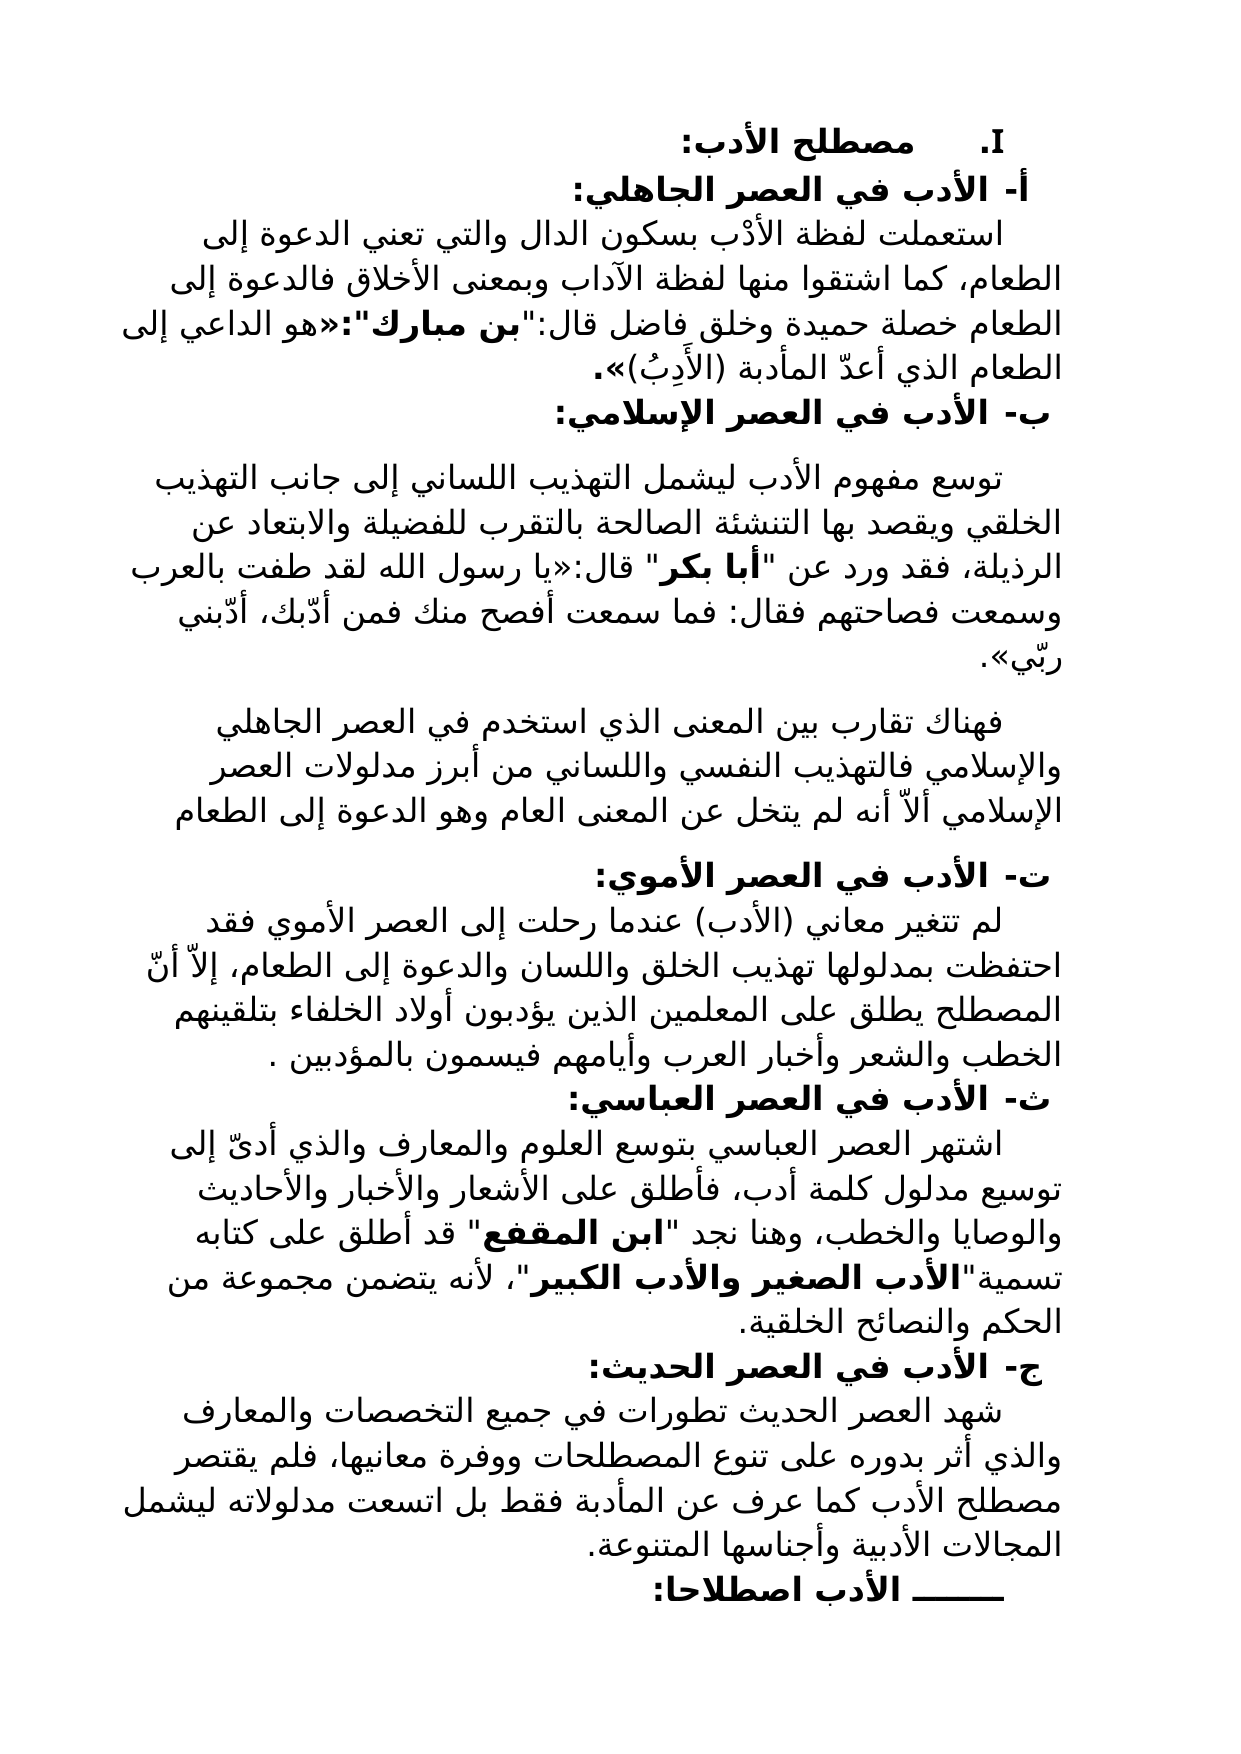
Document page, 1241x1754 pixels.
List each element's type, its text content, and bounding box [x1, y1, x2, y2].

text فهناك تقارب بين المعنى الذي استخدم في العصر الجاهلي والإسلامي فالتهذيب النفسي واللساني من أبرز مدلولات العصر الإسلامي ألاّ أنه لم يتخل عن المعنى العام وهو الدعوة إلى الطعام [118, 702, 1063, 830]
list الأدب في العصر الإسلامي: [118, 393, 1063, 432]
list الأدب في العصر الأموي: [118, 857, 1063, 896]
list مصطلح الأدب: [118, 118, 1063, 163]
list الأدب في العصر الجاهلي: [118, 170, 1063, 209]
list لم تتغير معاني (الأدب) عندما رحلت إلى العصر الأموي فقد احتفظت بمدلولها تهذيب الخلق واللسان والدعوة إلى الطعام، إلاّ أنّ المصطلح يطلق على المعلمين الذين يؤدبون أولاد الخلفاء بتلقينهم الخطب والشعر وأخبار العرب وأيامهم فيسمون بالمؤدبين . [118, 902, 1063, 1074]
list شهد العصر الحديث تطورات في جميع التخصصات والمعارف والذي أثر بدوره على تنوع المصطلحات ووفرة معانيها، فلم يقتصر مصطلح الأدب كما عرف عن المأدبة فقط بل اتسعت مدلولاته ليشمل المجالات الأدبية وأجناسها المتنوعة. [118, 1392, 1063, 1564]
list اشتهر العصر العباسي بتوسع العلوم والمعارف والذي أدىّ إلى توسيع مدلول كلمة أدب، فأطلق على الأشعار والأخبار والأحاديث والوصايا والخطب، وهنا نجد "ابن المقفع" قد أطلق على كتابه تسمية"الأدب الصغير والأدب الكبير"، لأنه يتضمن مجموعة من الحكم والنصائح الخلقية. [118, 1124, 1063, 1342]
list ــــــــ الأدب اصطلاحا: [118, 1570, 1063, 1609]
text توسع مفهوم الأدب ليشمل التهذيب اللساني إلى جانب التهذيب الخلقي ويقصد بها التنشئة الصالحة بالتقرب للفضيلة والابتعاد عن الرذيلة، فقد ورد عن "أبا بكر" قال:«يا رسول الله لقد طفت بالعرب وسمعت فصاحتهم فقال: فما سمعت أفصح منك فمن أدّبك، أدّبني ربّي». [118, 459, 1063, 676]
list الأدب في العصر الحديث: [118, 1347, 1063, 1386]
list الأدب في العصر العباسي: [118, 1080, 1063, 1119]
list استعملت لفظة الأدْب بسكون الدال والتي تعني الدعوة إلى الطعام، كما اشتقوا منها لفظة الآداب وبمعنى الأخلاق فالدعوة إلى الطعام خصلة حميدة وخلق فاضل قال:"بن مبارك":«هو الداعي إلى الطعام الذي أعدّ المأدبة (الأَدِبُ)». [118, 215, 1063, 387]
